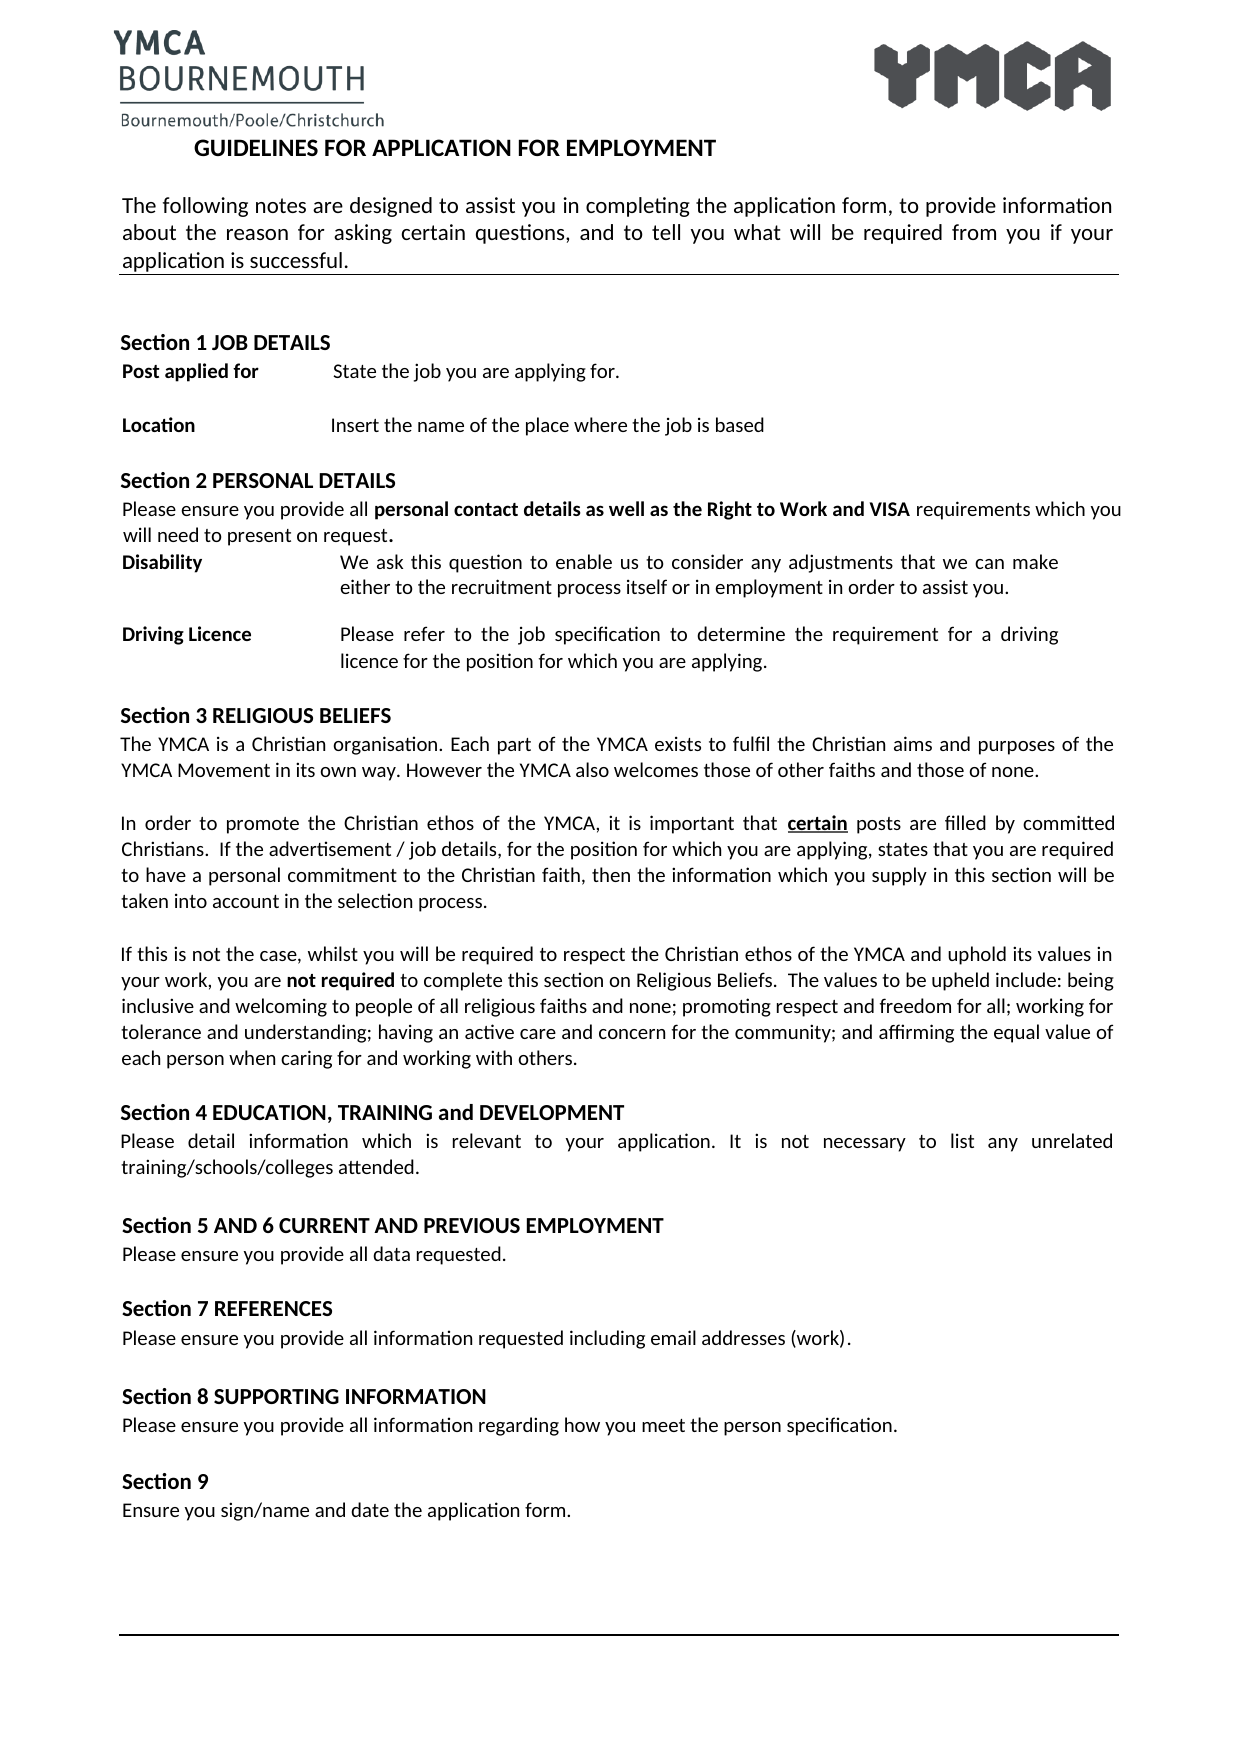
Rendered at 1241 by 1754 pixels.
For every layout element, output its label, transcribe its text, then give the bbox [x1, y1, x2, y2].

text Please detail information which is relevant to your application. It is not necessary to list any unrelated training/schools/colleges attended. [120, 1128, 1116, 1179]
text GUIDELINES FOR APPLICATION FOR EMPLOYMENT [122, 132, 1102, 163]
text Section 7 REFERENCES [122, 1294, 1122, 1322]
text Please ensure you provide all information regarding how you meet the person specification. [122, 1412, 1122, 1438]
table_cell Driving Licence [122, 621, 340, 676]
text Please ensure you provide all information requested including email addresses (work). [122, 1325, 1122, 1350]
subtitle Section 3 RELIGIOUS BELIEFS [120, 701, 1122, 729]
picture [113, 30, 385, 130]
subtitle Section 4 EDUCATION, TRAINING and DEVELOPMENT [120, 1098, 1122, 1126]
subtitle Section 2 PERSONAL DETAILS [120, 466, 1122, 494]
text If this is not the case, whilst you will be required to respect the Christian ethos of the YMCA and uphold its values in your work, you are not required to complete this section on Religious Beliefs. The values to be upheld include: being inclusive and welcoming to people of all religious faiths and none; promoting respect and freedom for all; working for tolerance and understanding; having an active care and concern for the community; and affirming the equal value of each person when caring for and working with others. [120, 941, 1116, 1071]
table_header Disability [122, 549, 340, 621]
text Post applied for State the job you are applying for. [122, 359, 1122, 384]
text Section 1 JOB DETAILS [120, 328, 1122, 356]
text The YMCA is a Christian organisation. Each part of the YMCA exists to fulfil the Christian aims and purposes of the YMCA Movement in its own way. However the YMCA also welcomes those of other faiths and those of none. [120, 731, 1116, 782]
text Please ensure you provide all personal contact details as well as the Right to Work and VISA requirements which you will need to present on request. [122, 496, 1122, 548]
text Location Insert the name of the place where the job is based [122, 412, 1122, 437]
picture [807, 5, 1191, 149]
text Section 5 AND 6 CURRENT AND PREVIOUS EMPLOYMENT [122, 1211, 1122, 1239]
text Section 9 [122, 1467, 1122, 1495]
text Ensure you sign/name and date the application form. [122, 1497, 1122, 1523]
text In order to promote the Christian ethos of the YMCA, it is important that certain posts are filled by committed Christians. If the advertisement / job details, for the position for which you are applying, states that you are required to have a personal commitment to the Christian faith, then the information which you supply in this section will be taken into account in the selection process. [120, 810, 1116, 913]
text Section 8 SUPPORTING INFORMATION [122, 1382, 1122, 1410]
text The following notes are designed to assist you in completing the application form, to provide information about the reason for asking certain questions, and to tell you what will be required from you if your application is successful. [122, 191, 1115, 274]
text Please ensure you provide all data requested. [122, 1241, 1122, 1267]
table_header We ask this question to enable us to consider any adjustments that we can make either to the recruitment process itself or in employment in order to assist you. [340, 549, 1060, 621]
table_cell Please refer to the job specification to determine the requirement for a driving licence for the position for which you are applying. [340, 621, 1060, 676]
